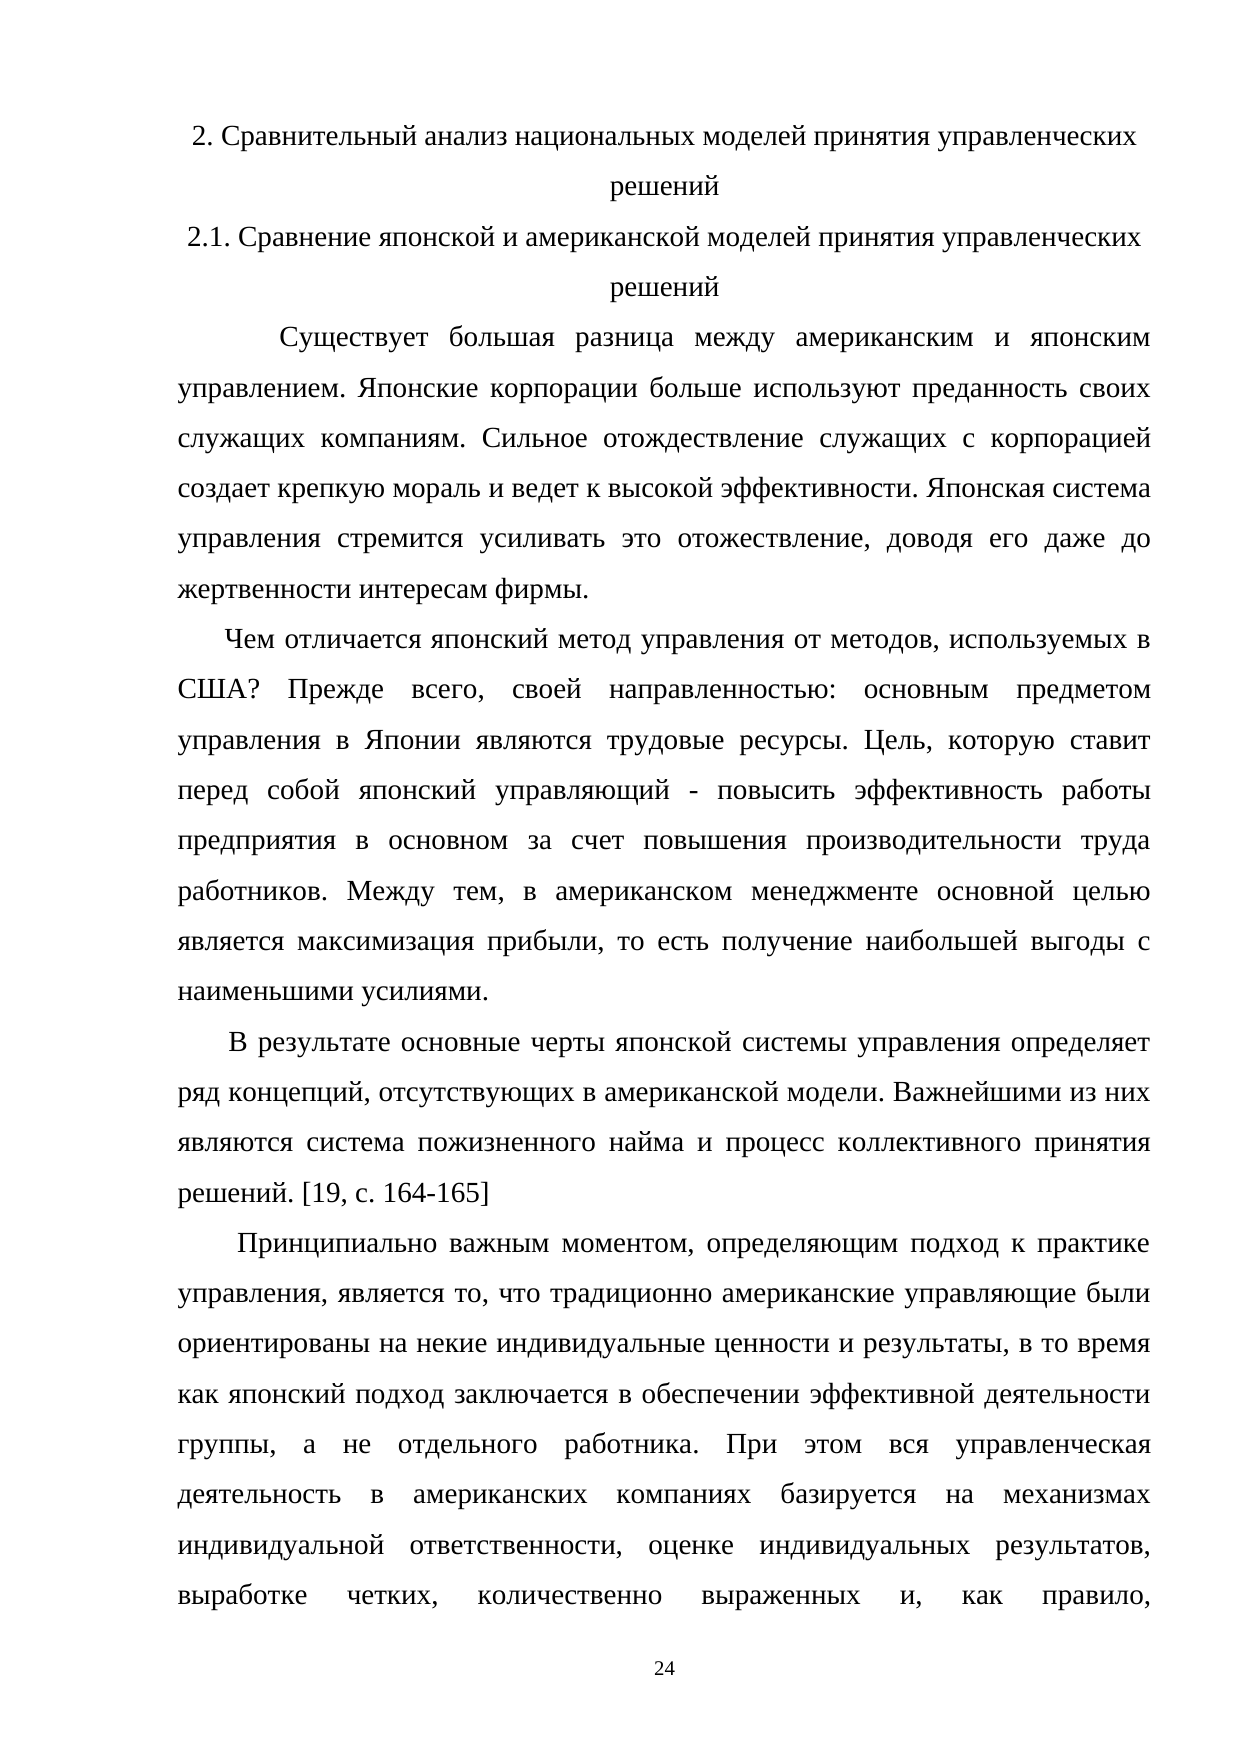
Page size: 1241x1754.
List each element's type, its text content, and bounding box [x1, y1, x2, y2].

text Существует большая разница между американским и японским управлением. Японские корпорации больше используют преданность своих служащих компаниям. Сильное отождествление служащих с корпорацией создает крепкую мораль и ведет к высокой эффективности. Японская система управления стремится усиливать это отожествление, доводя его даже до жертвенности интересам фирмы. [177, 319, 1152, 604]
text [177, 1225, 1152, 1611]
text Чем отличается японский метод управления от методов, используемых в США? Прежде всего, своей направленностью: основным предметом управления в Японии являются трудовые ресурсы. Цель, которую ставит перед собой японский управляющий - повысить эффективность работы предприятия в основном за счет повышения производительности труда работников. Между тем, в американском менеджменте основной целью является максимизация прибыли, то есть получение наибольшей выгоды с наименьшими усилиями. [177, 621, 1152, 1007]
text 2. Сравнительный анализ национальных моделей принятия управленческих решений [177, 118, 1152, 202]
text 2.1. Сравнение японской и американской моделей принятия управленческих решений [177, 219, 1152, 303]
text В результате основные черты японской системы управления определяет ряд концепций, отсутствующих в американской модели. Важнейшими из них являются система пожизненного найма и процесс коллективного принятия решений. [19, c. 164-165] [177, 1024, 1152, 1208]
